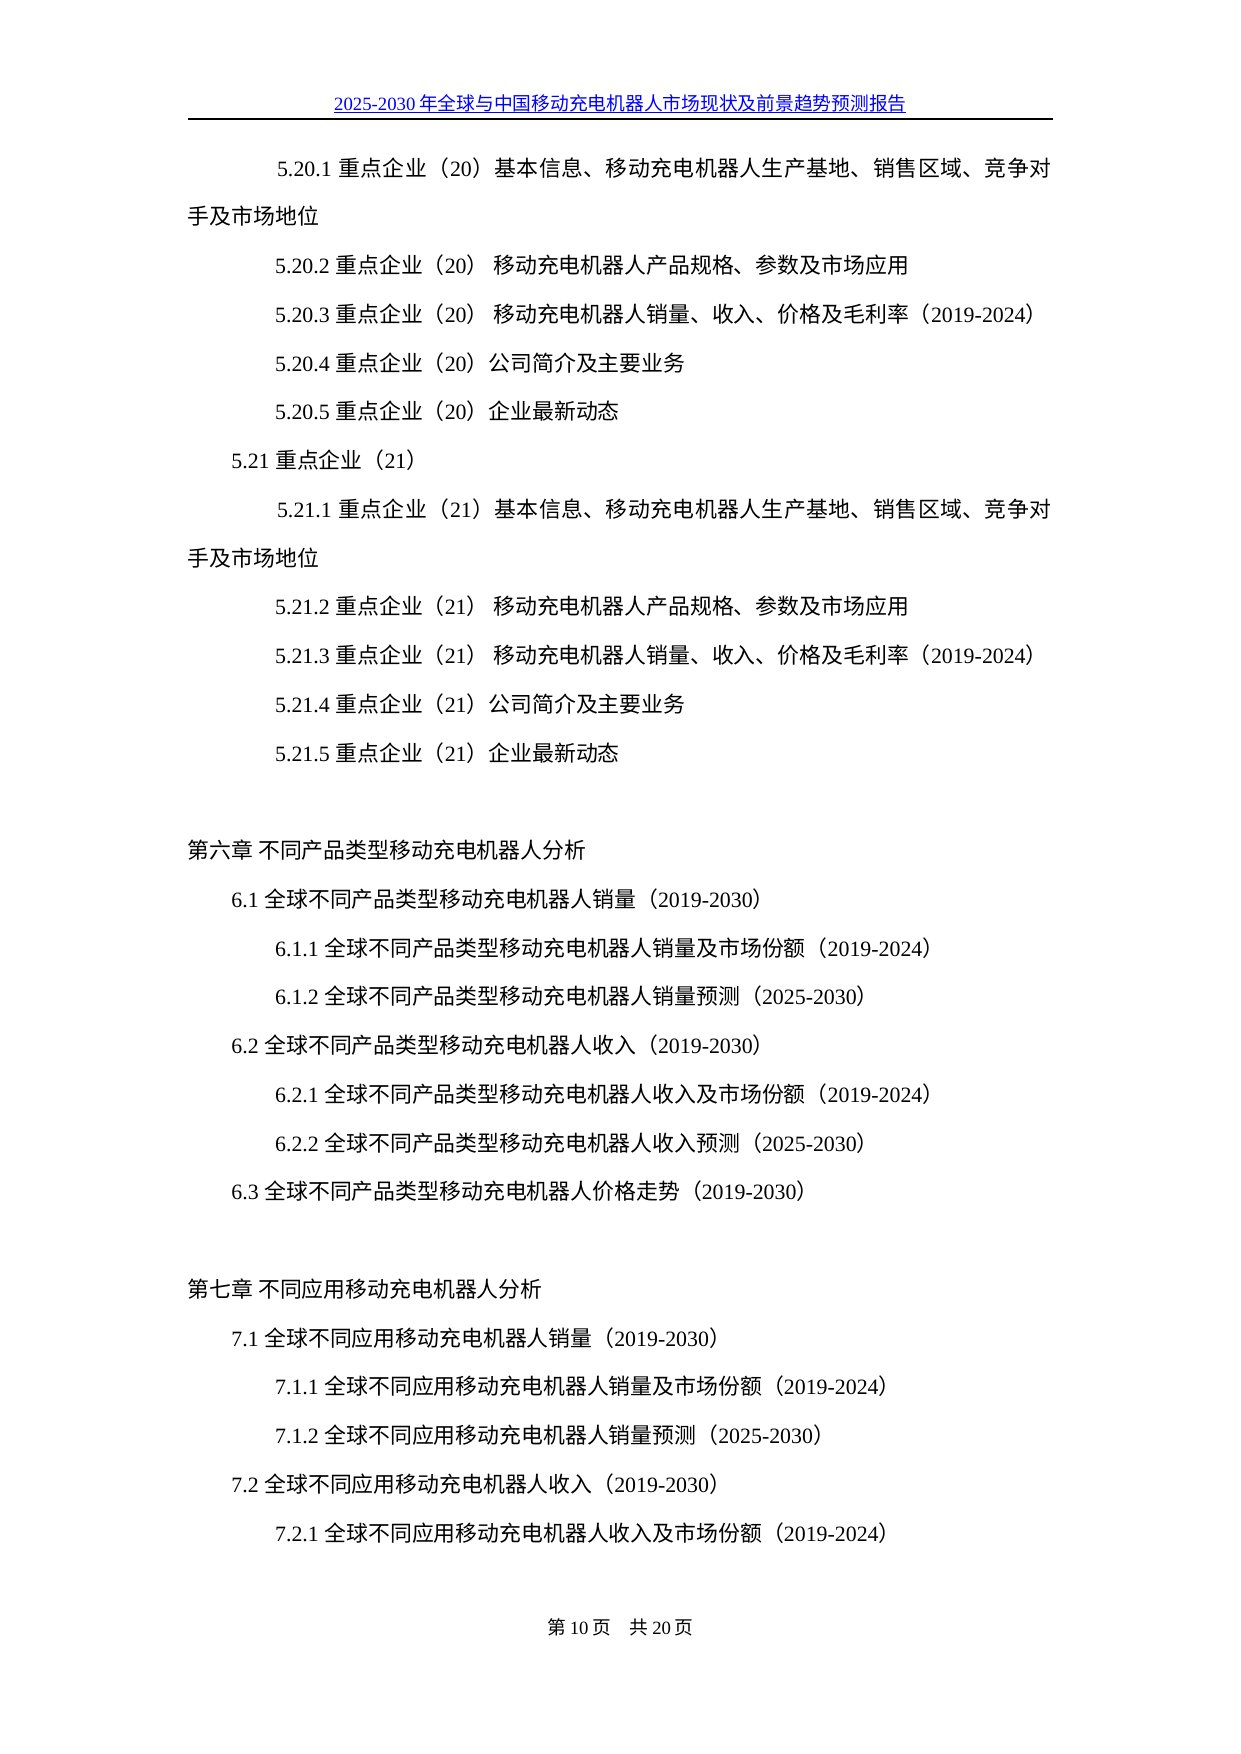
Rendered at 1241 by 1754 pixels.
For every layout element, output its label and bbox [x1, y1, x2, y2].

text [187, 150, 1053, 1548]
